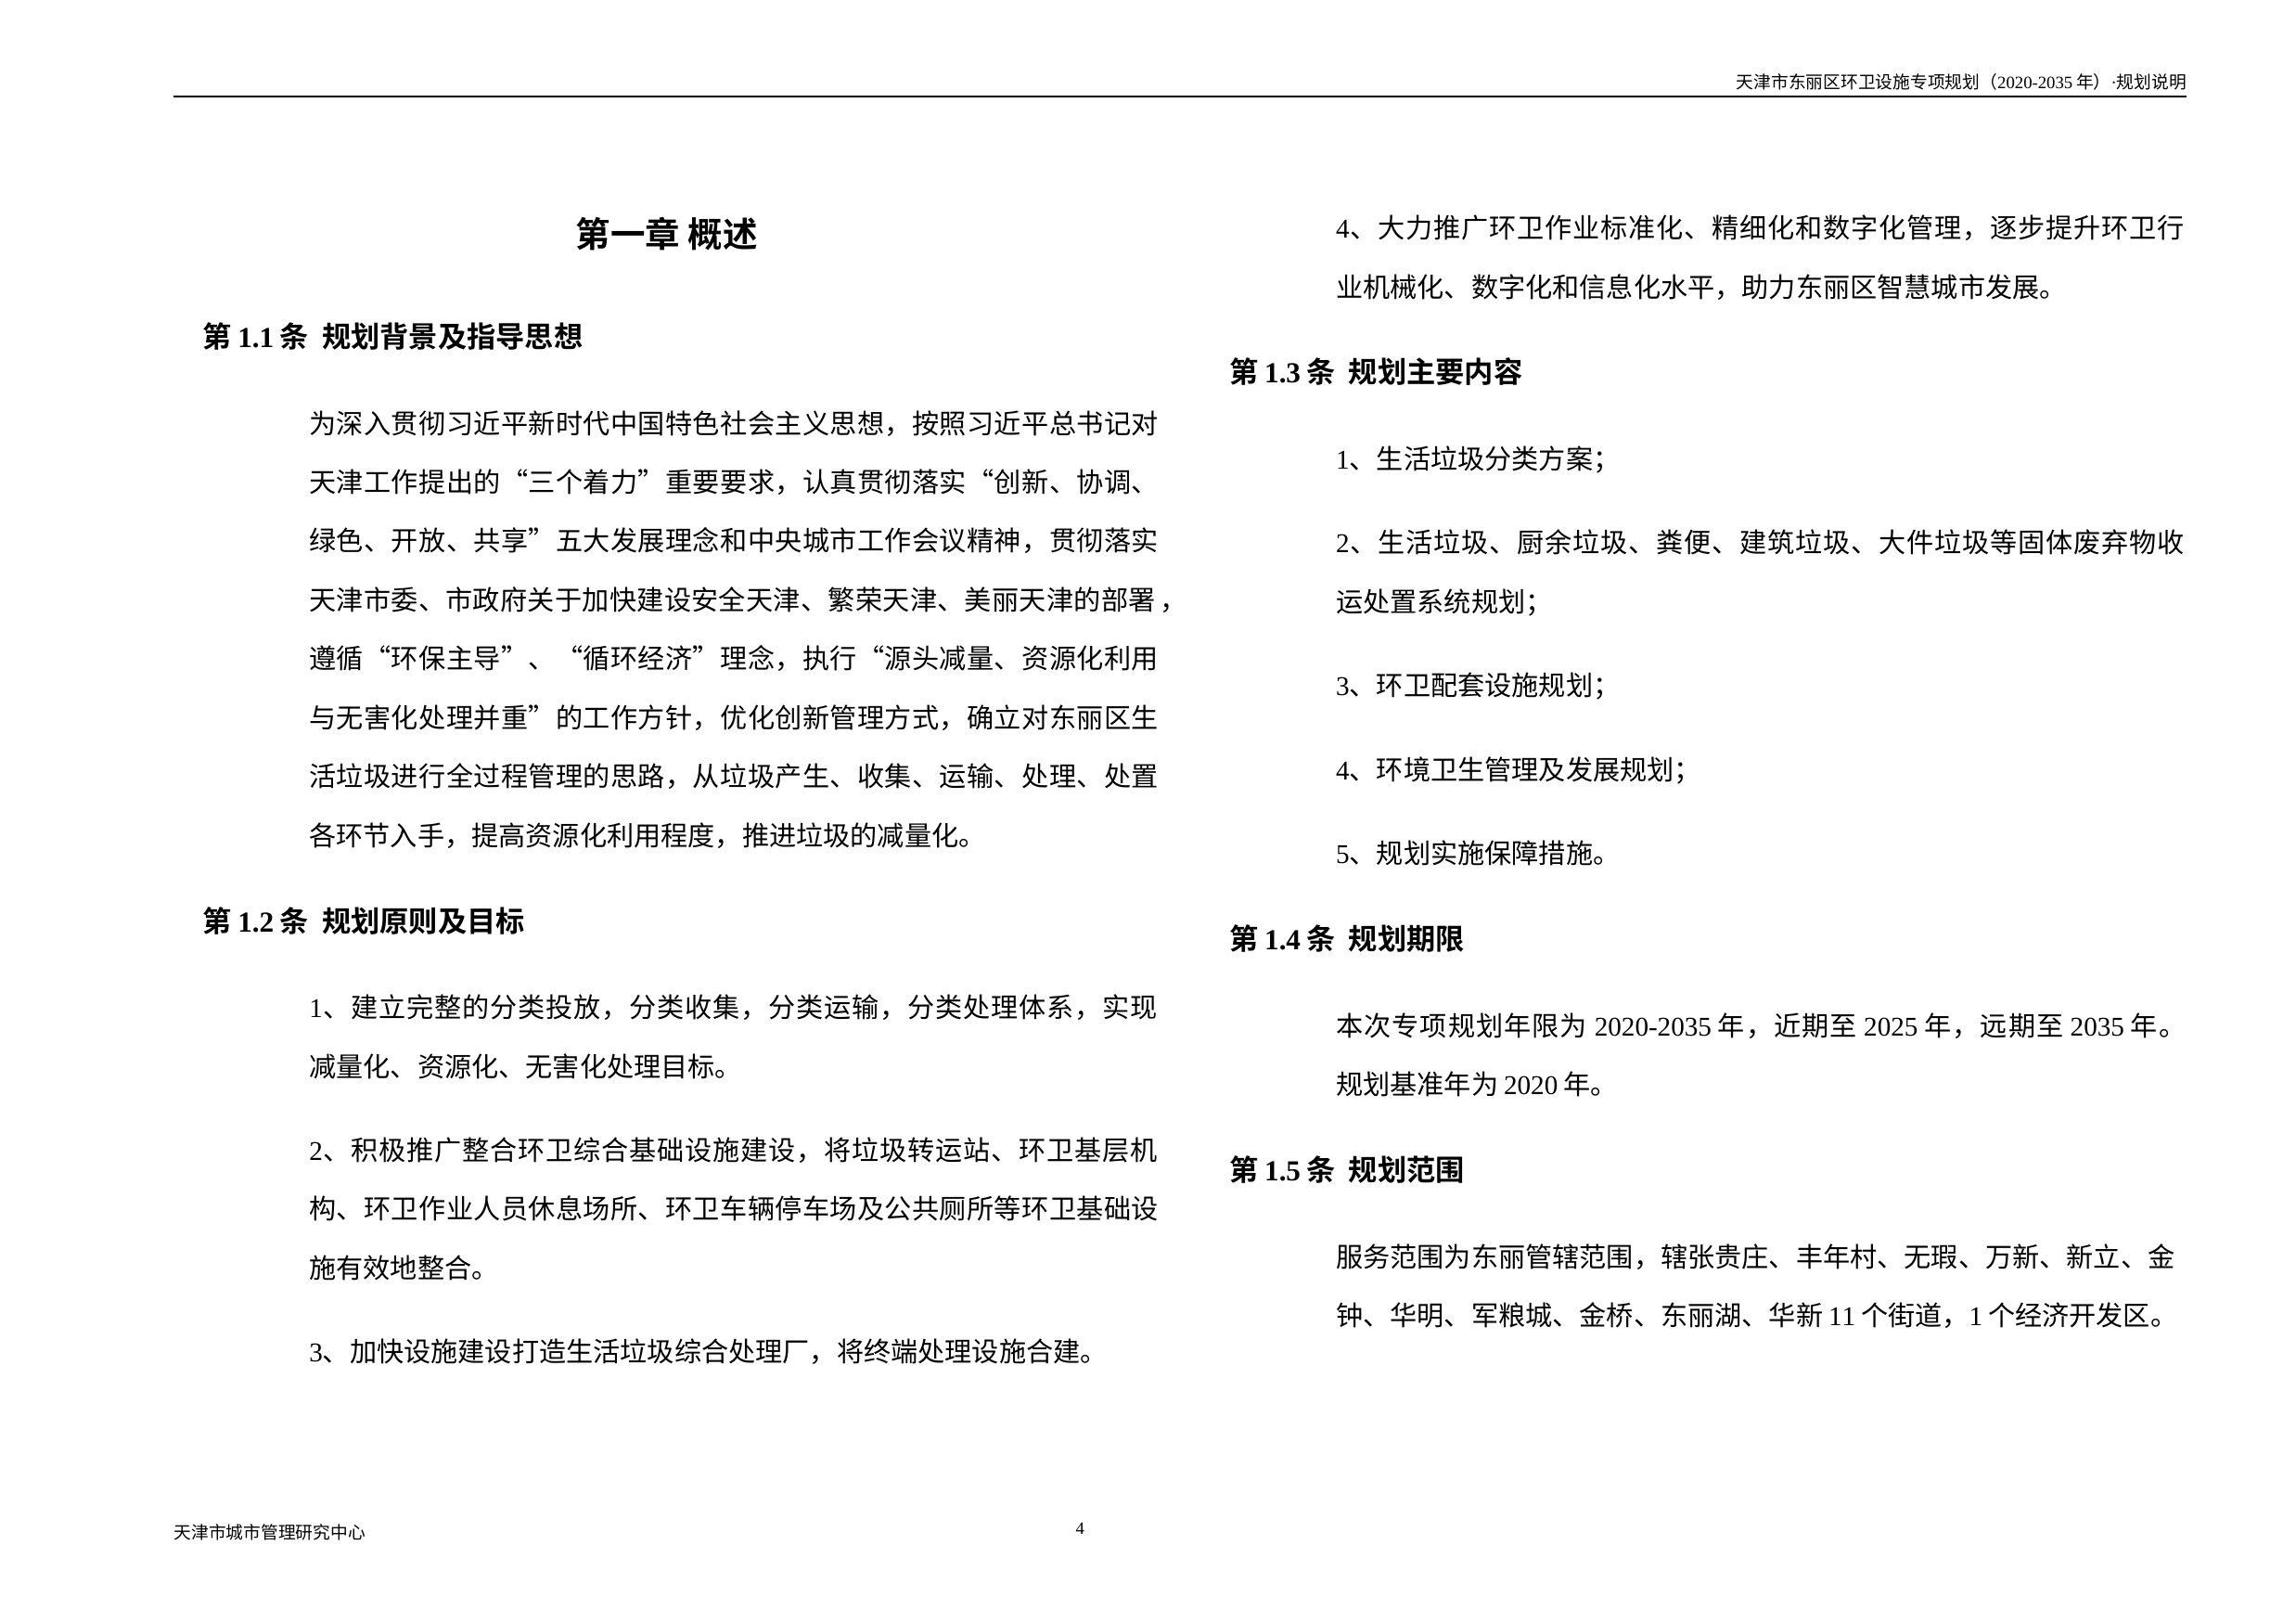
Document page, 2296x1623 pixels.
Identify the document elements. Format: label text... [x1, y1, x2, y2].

subtitle 第1.4条 规划期限 [1200, 916, 2187, 959]
text 服务范围为东丽管辖范围，辖张贵庄、丰年村、无瑕、万新、新立、金钟、华明、军粮城、金桥、东丽湖、华新11个街道，1个经济开发区。 [1336, 1235, 2187, 1333]
subtitle 第1.2条 规划原则及目标 [173, 898, 1160, 940]
subtitle 第1.5条 规划范围 [1200, 1147, 2187, 1190]
text 4、环境卫生管理及发展规划； [1336, 748, 2187, 788]
subtitle 第1.1条 规划背景及指导思想 [173, 314, 1160, 355]
text 5、规划实施保障措施。 [1336, 832, 2187, 871]
subtitle 第1.3条 规划主要内容 [1200, 350, 2187, 392]
text 为深入贯彻习近平新时代中国特色社会主义思想，按照习近平总书记对天津工作提出的“三个着力”重要要求，认真贯彻落实“创新、协调、绿色、开放、共享”五大发展理念和中央城市工作会议精神，贯彻落实天津市委、市政府关于加快建设安全天津、繁荣天津、美丽天津的部署，遵循“环保主导”、“循环经济”理念，执行“源头减量、资源化利用与无害化处理并重”的工作方针，优化创新管理方式，确立对东丽区生活垃圾进行全过程管理的思路，从垃圾产生、收集、运输、处理、处置各环节入手，提高资源化利用程度，推进垃圾的减量化。 [309, 402, 1160, 853]
text 1、建立完整的分类投放，分类收集，分类运输，分类处理体系，实现减量化、资源化、无害化处理目标。 [309, 986, 1160, 1084]
text 3、加快设施建设打造生活垃圾综合处理厂，将终端处理设施合建。 [309, 1331, 1160, 1370]
text 2、生活垃圾、厨余垃圾、粪便、建筑垃圾、大件垃圾等固体废弃物收运处置系统规划； [1336, 522, 2187, 620]
text 3、环卫配套设施规划； [1336, 664, 2187, 703]
text 本次专项规划年限为2020-2035年，近期至2025年，远期至2035年。规划基准年为2020年。 [1336, 1004, 2187, 1102]
text 1、生活垃圾分类方案； [1336, 437, 2187, 477]
text 4、大力推广环卫作业标准化、精细化和数字化管理，逐步提升环卫行业机械化、数字化和信息化水平，助力东丽区智慧城市发展。 [1336, 207, 2187, 304]
text 2、积极推广整合环卫综合基础设施建设，将垃圾转运站、环卫基层机构、环卫作业人员休息场所、环卫车辆停车场及公共厕所等环卫基础设施有效地整合。 [309, 1129, 1160, 1286]
subtitle 第一章 概述 [173, 207, 1160, 257]
